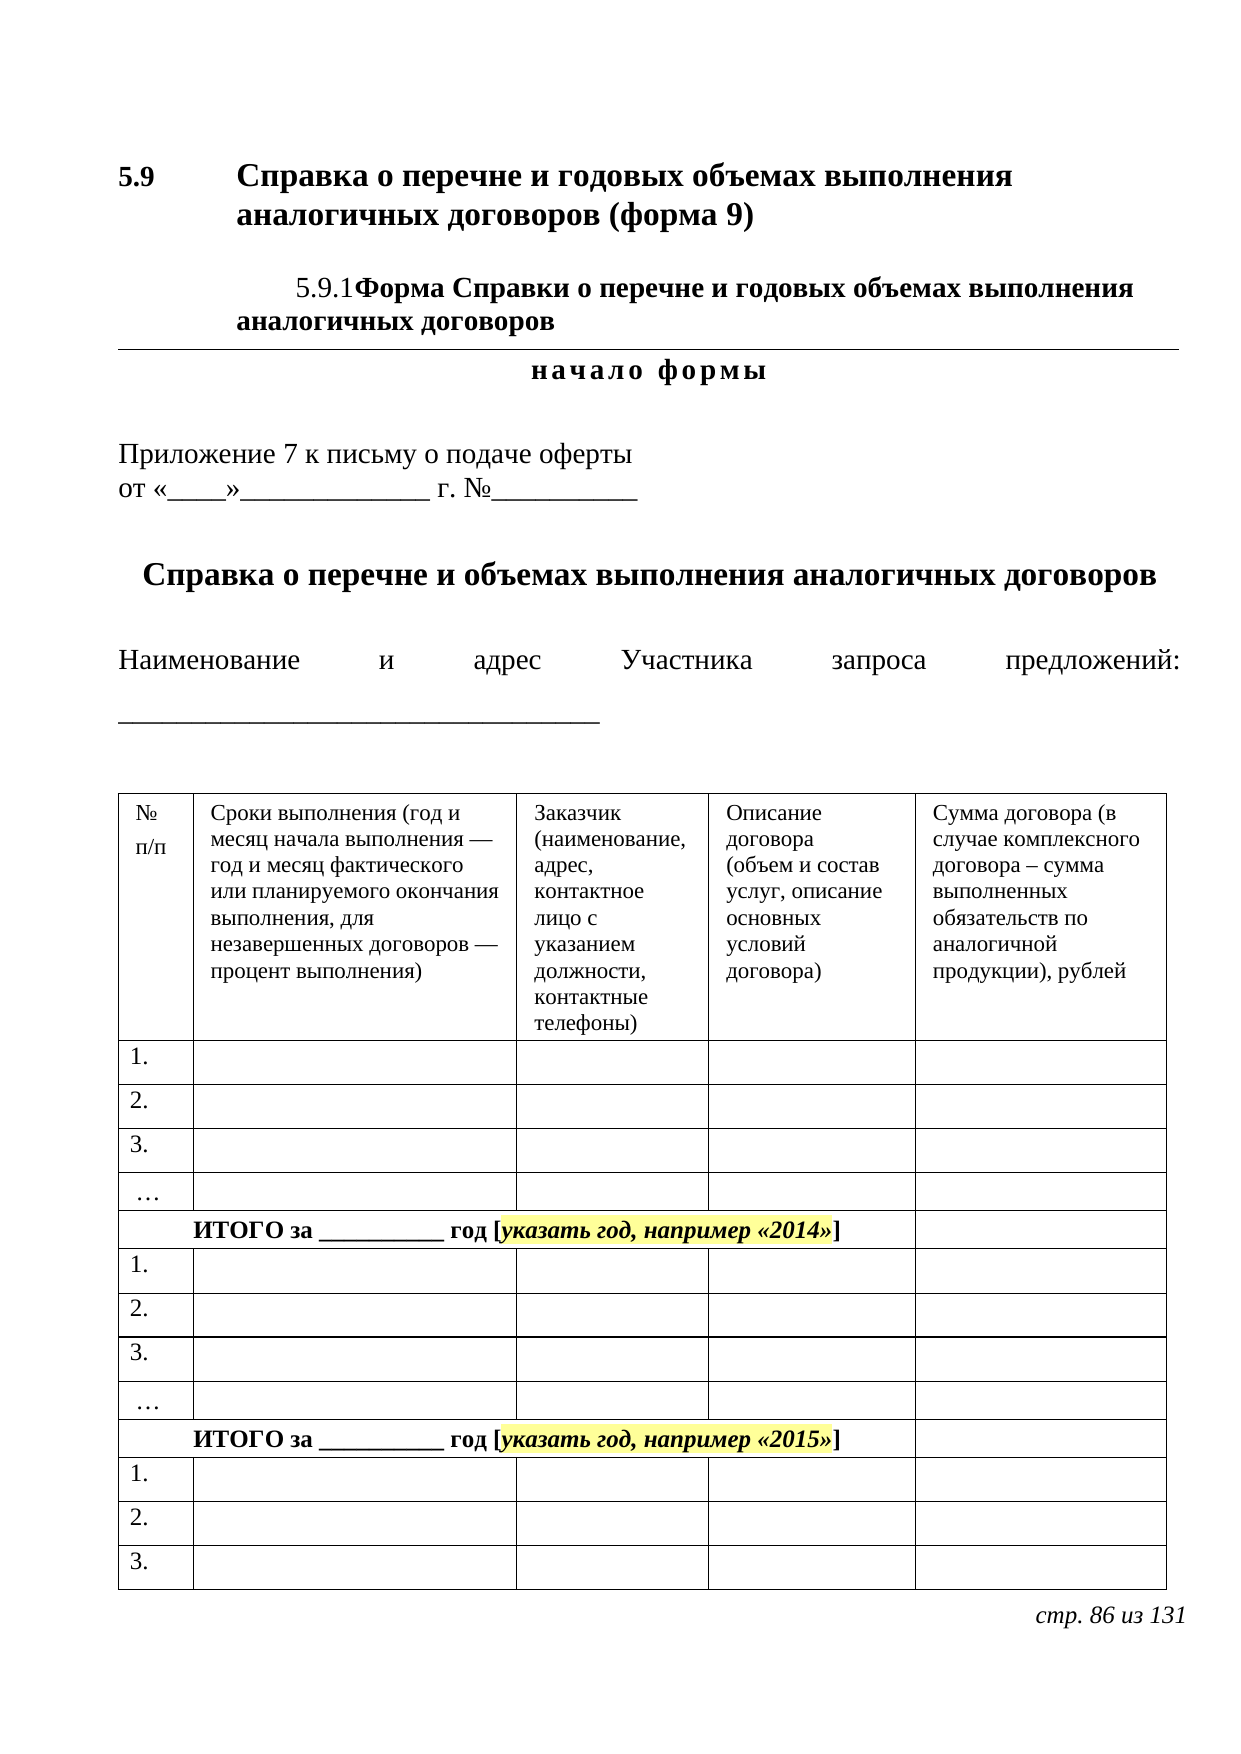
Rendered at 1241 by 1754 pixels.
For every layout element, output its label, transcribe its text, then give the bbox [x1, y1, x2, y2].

table_cell [194, 1502, 516, 1545]
table_cell [194, 1382, 516, 1419]
table_cell [194, 1041, 516, 1084]
table_cell [194, 1338, 516, 1381]
table_cell [709, 1382, 915, 1419]
table_cell [709, 1338, 915, 1381]
table_cell [709, 1546, 915, 1589]
table_cell [517, 1502, 708, 1545]
table_cell [194, 1173, 516, 1210]
table_cell [517, 1338, 708, 1381]
text Форма Справки о перечне и годовых объемах выполнения аналогичных договоров [236, 270, 1181, 337]
table_cell [709, 1458, 915, 1501]
table_cell [194, 1129, 516, 1172]
table_cell [194, 1294, 516, 1336]
table_cell [916, 1338, 1166, 1381]
table_cell [517, 1041, 708, 1084]
table_cell [194, 1249, 516, 1292]
table_cell [119, 1129, 193, 1172]
table_cell [916, 1129, 1166, 1172]
table_cell [517, 1249, 708, 1292]
table_cell ИТОГО за __________ год [указать год, например «2015»] [119, 1420, 915, 1457]
table_cell [517, 1546, 708, 1589]
table_header Описание договора (объем и состав услуг, описание основных условий договора) [709, 794, 915, 1040]
table_cell [119, 1041, 193, 1084]
table_cell [916, 1420, 1166, 1457]
table_cell [916, 1458, 1166, 1501]
table_cell [194, 1546, 516, 1589]
table_cell [916, 1382, 1166, 1419]
table_header Сумма договора (в случае комплексного договора – сумма выполненных обязательств по аналогичной продукции), рублей [916, 794, 1166, 1040]
table_cell [119, 1294, 193, 1336]
table_cell [916, 1211, 1166, 1248]
text Справка о перечне и объемах выполнения аналогичных договоров [118, 554, 1181, 592]
table_cell [119, 1338, 193, 1381]
text Приложение 7 к письму о подаче оферты от «____»_____________ г. №__________ [118, 436, 1181, 503]
table_header Заказчик (наименование, адрес, контактное лицо с указанием должности, контактные телефоны) [517, 794, 708, 1040]
table_cell [709, 1249, 915, 1292]
table_cell [119, 1458, 193, 1501]
table_cell [916, 1173, 1166, 1210]
table_cell [709, 1502, 915, 1545]
table_cell … [119, 1382, 193, 1419]
table_cell … [119, 1173, 193, 1210]
table_cell [517, 1382, 708, 1419]
text Наименование и адрес Участника запроса предложений: _________________________________ [118, 642, 1181, 726]
table_cell [709, 1085, 915, 1128]
table_cell [916, 1546, 1166, 1589]
table_cell [119, 1546, 193, 1589]
table_cell ИТОГО за __________ год [указать год, например «2014»] [119, 1211, 915, 1248]
table_cell [517, 1129, 708, 1172]
table_cell [916, 1249, 1166, 1292]
table_cell [194, 1085, 516, 1128]
table_header Сроки выполнения (год и месяц начала выполнения — год и месяц фактического или планируемого окончания выполнения, для незавершенных договоров — процент выполнения) [194, 794, 516, 1040]
table_cell [517, 1085, 708, 1128]
table_cell [517, 1458, 708, 1501]
table_cell [916, 1294, 1166, 1336]
table_cell [119, 1502, 193, 1545]
table_cell [709, 1294, 915, 1336]
table_cell [709, 1041, 915, 1084]
text начало формы [118, 350, 1179, 386]
subtitle Справка о перечне и годовых объемах выполнения аналогичных договоров (форма 9) [118, 156, 1181, 232]
table_header № п/п [119, 794, 193, 1040]
table_cell [916, 1502, 1166, 1545]
table_cell [119, 1249, 193, 1292]
table_cell [916, 1085, 1166, 1128]
table_cell [517, 1294, 708, 1336]
table_cell [916, 1041, 1166, 1084]
table_cell [709, 1173, 915, 1210]
table_cell [194, 1458, 516, 1501]
table_cell [119, 1085, 193, 1128]
table_cell [709, 1129, 915, 1172]
table_cell [517, 1173, 708, 1210]
